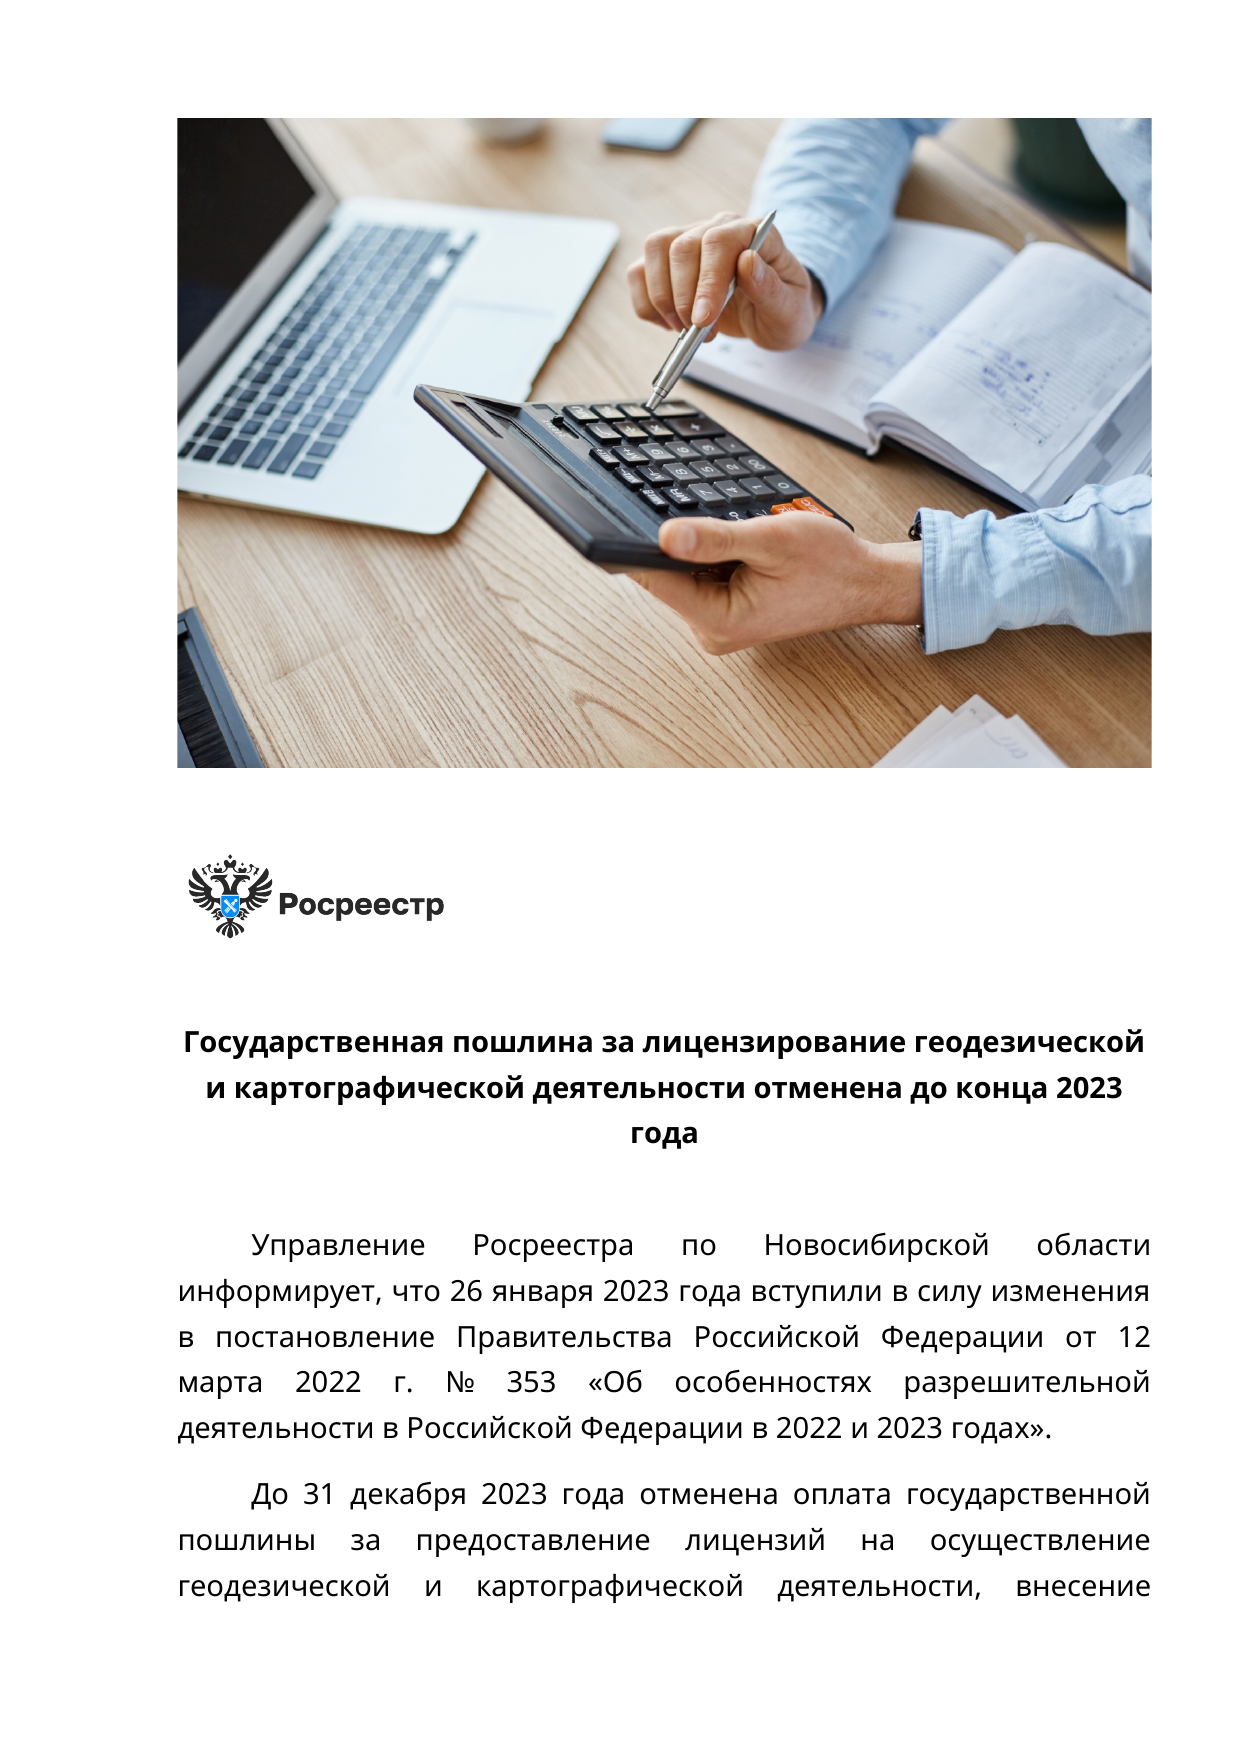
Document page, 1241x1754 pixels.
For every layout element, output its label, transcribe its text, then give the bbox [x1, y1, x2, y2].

picture [177, 834, 464, 958]
text Управление Росреестра по Новосибирской области информирует, что 26 января 2023 года вступили в силу изменения в постановление Правительства Российской Федерации от 12 марта 2022 г. № 353 «Об особенностях разрешительной деятельности в Российской Федерации в 2022 и 2023 годах». [177, 1225, 1152, 1447]
text Государственная пошлина за лицензирование геодезической и картографической деятельности отменена до конца 2023 года [177, 1021, 1152, 1152]
picture [177, 118, 1152, 768]
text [177, 1474, 1152, 1604]
